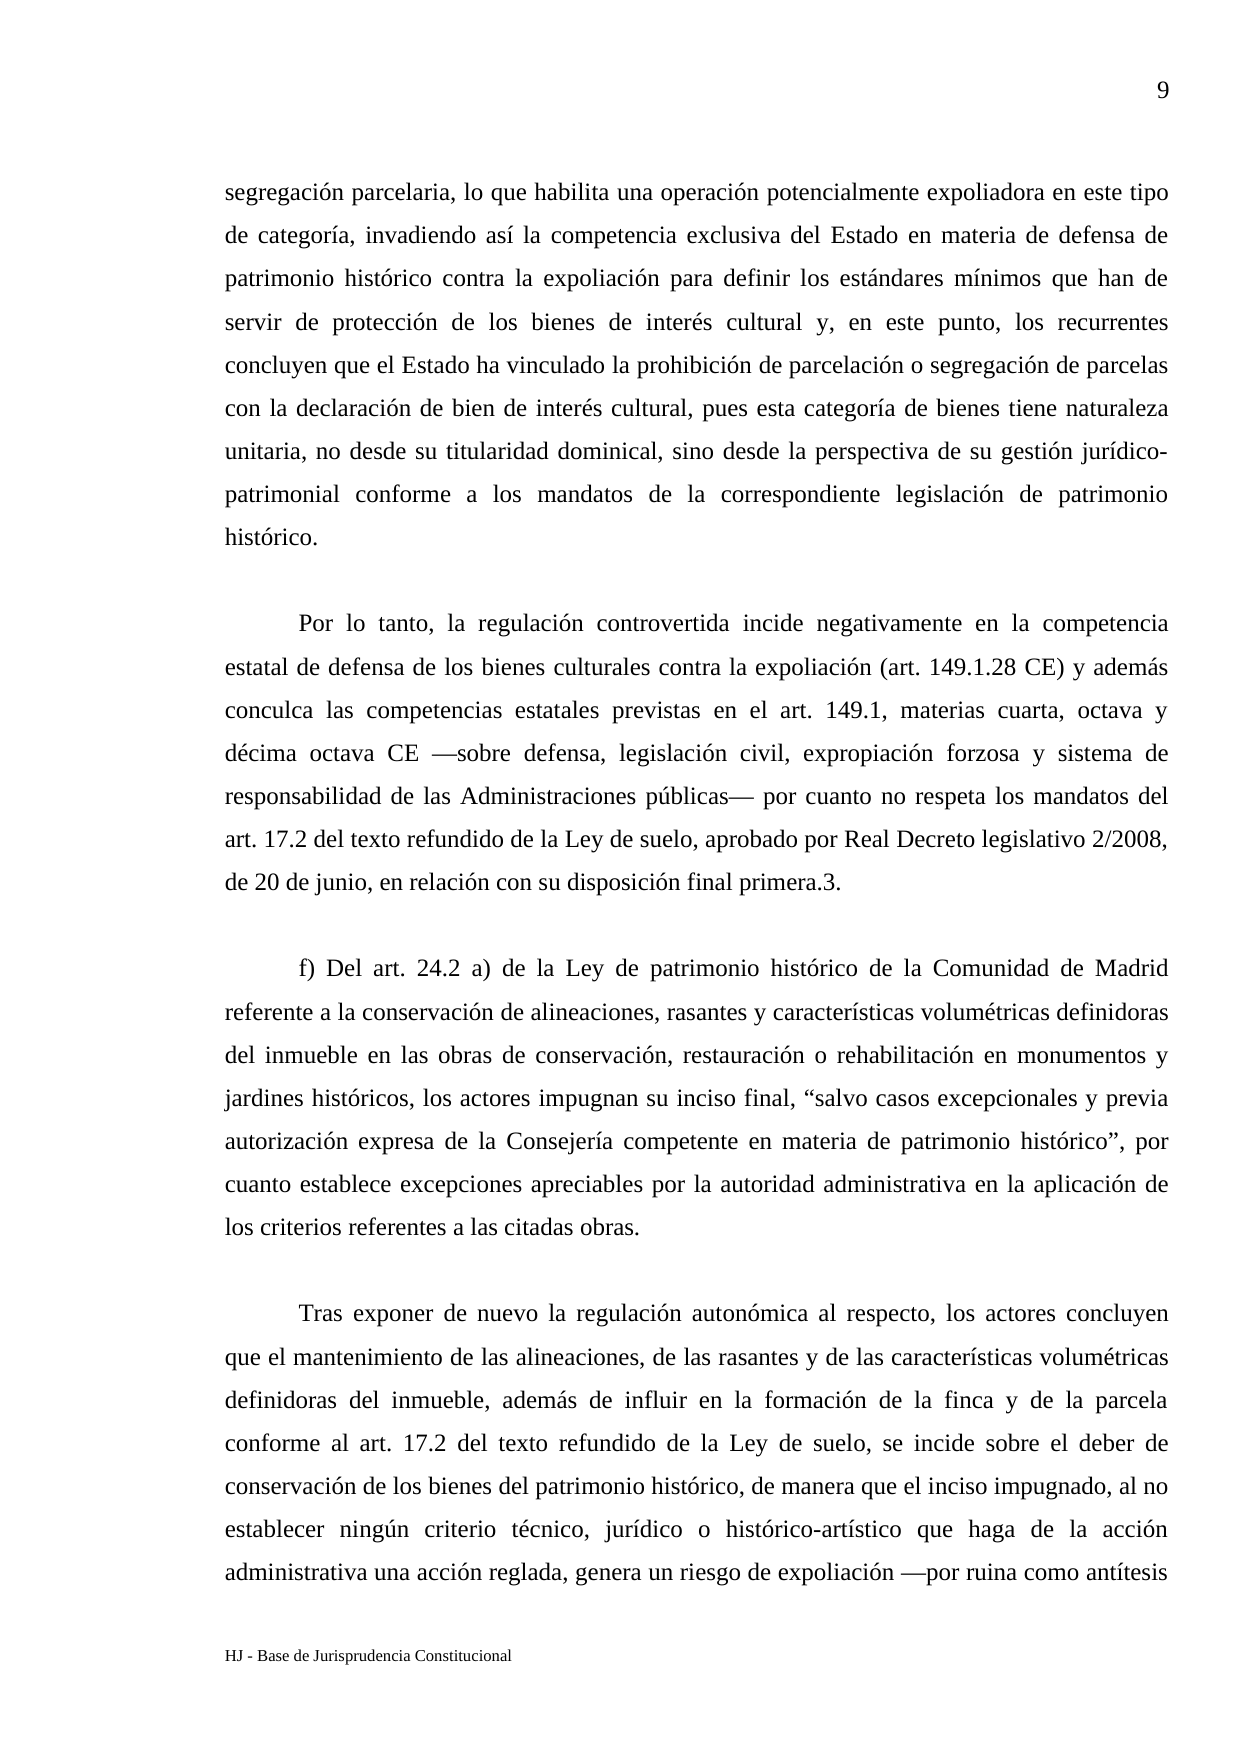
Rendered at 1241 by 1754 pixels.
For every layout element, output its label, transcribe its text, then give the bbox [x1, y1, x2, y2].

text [224, 177, 1169, 551]
text Por lo tanto, la regulación controvertida incide negativamente en la competencia estatal de defensa de los bienes culturales contra la expoliación (art. 149.1.28 CE) y además conculca las competencias estatales previstas en el art. 149.1, materias cuarta, octava y décima octava CE —sobre defensa, legislación civil, expropiación forzosa y sistema de responsabilidad de las Administraciones públicas— por cuanto no respeta los mandatos del art. 17.2 del texto refundido de la Ley de suelo, aprobado por Real Decreto legislativo 2/2008, de 20 de junio, en relación con su disposición final primera.3. [224, 608, 1169, 896]
text f) Del art. 24.2 a) de la Ley de patrimonio histórico de la Comunidad de Madrid referente a la conservación de alineaciones, rasantes y características volumétricas definidoras del inmueble en las obras de conservación, restauración o rehabilitación en monumentos y jardines históricos, los actores impugnan su inciso final, “salvo casos excepcionales y previa autorización expresa de la Consejería competente en materia de patrimonio histórico”, por cuanto establece excepciones apreciables por la autoridad administrativa en la aplicación de los criterios referentes a las citadas obras. [224, 953, 1169, 1241]
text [224, 1298, 1169, 1586]
